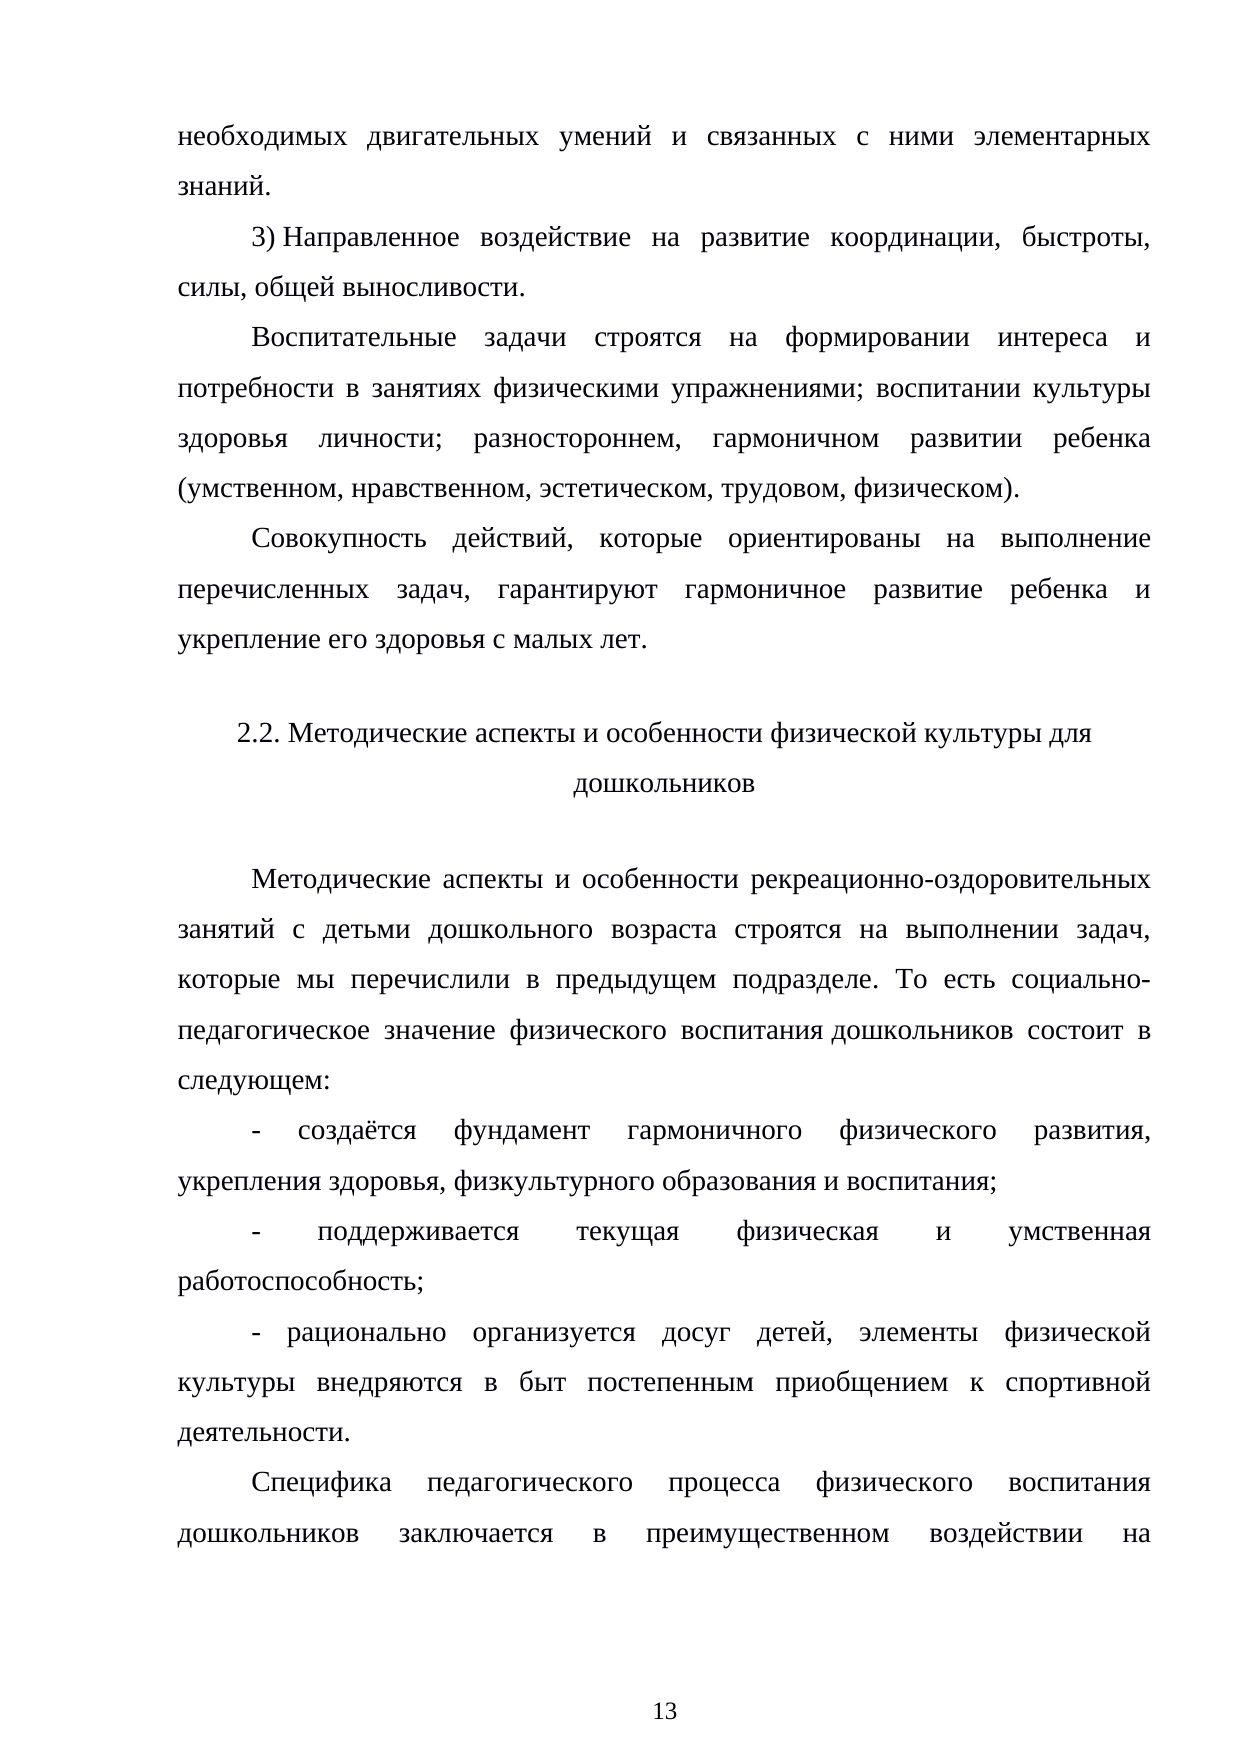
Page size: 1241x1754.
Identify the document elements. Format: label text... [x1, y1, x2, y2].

text 2.2. Методические аспекты и особенности физической культуры для дошкольников [177, 715, 1152, 798]
text Совокупность действий, которые ориентированы на выполнение перечисленных задач, гарантируют гармоничное развитие ребенка и укрепление его здоровья с малых лет. [177, 521, 1152, 655]
text 3) Направленное воздействие на развитие координации, быстроты, силы, общей выносливости. [177, 219, 1152, 303]
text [177, 1464, 1152, 1548]
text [177, 118, 1152, 202]
text - поддерживается текущая физическая и умственная работоспособность; [177, 1213, 1152, 1297]
text - создаётся фундамент гармоничного физического развития, укрепления здоровья, физкультурного образования и воспитания; [177, 1112, 1152, 1196]
text Воспитательные задачи строятся на формировании интереса и потребности в занятиях физическими упражнениями; воспитании культуры здоровья личности; разностороннем, гармоничном развитии ребенка (умственном, нравственном, эстетическом, трудовом, физическом). [177, 319, 1152, 504]
text - рационально организуется досуг детей, элементы физической культуры внедряются в быт постепенным приобщением к спортивной деятельности. [177, 1314, 1152, 1448]
text Методические аспекты и особенности рекреационно-оздоровительных занятий с детьми дошкольного возраста строятся на выполнении задач, которые мы перечислили в предыдущем подразделе. То есть социально-педагогическое значение физического воспитания дошкольников состоит в следующем: [177, 861, 1152, 1096]
